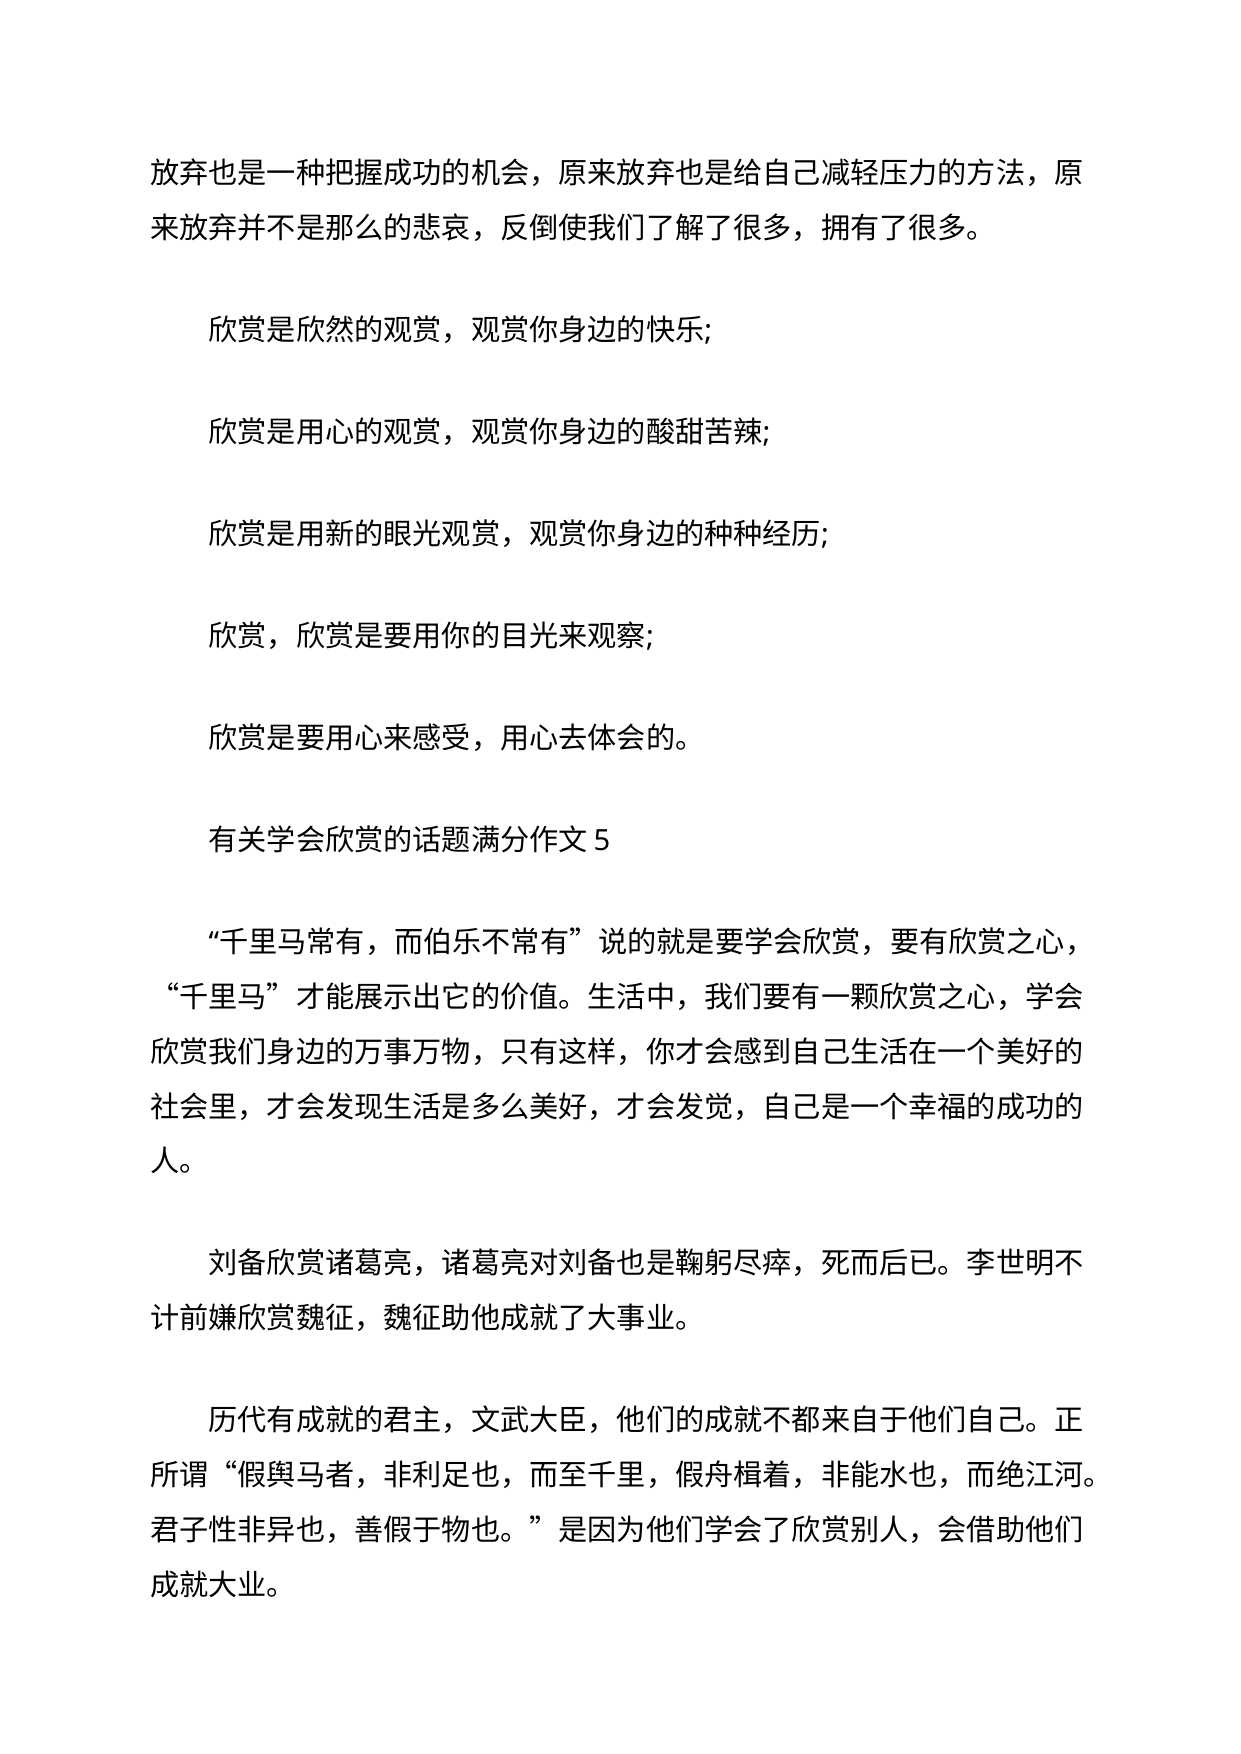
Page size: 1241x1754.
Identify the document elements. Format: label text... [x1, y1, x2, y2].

text “千里马常有，而伯乐不常有”说的就是要学会欣赏，要有欣赏之心，“千里马”才能展示出它的价值。生活中，我们要有一颗欣赏之心，学会欣赏我们身边的万事万物，只有这样，你才会感到自己生活在一个美好的社会里，才会发现生活是多么美好，才会发觉，自己是一个幸福的成功的人。 [150, 918, 1090, 1180]
text 欣赏是欣然的观赏，观赏你身边的快乐; [150, 307, 1090, 349]
text 欣赏是要用心来感受，用心去体会的。 [150, 714, 1090, 757]
text 欣赏，欣赏是要用你的目光来观察; [150, 613, 1090, 655]
text 欣赏是用新的眼光观赏，观赏你身边的种种经历; [150, 511, 1090, 553]
text 刘备欣赏诸葛亮，诸葛亮对刘备也是鞠躬尽瘁，死而后已。李世明不计前嫌欣赏魏征，魏征助他成就了大事业。 [150, 1240, 1090, 1337]
text 欣赏是用心的观赏，观赏你身边的酸甜苦辣; [150, 409, 1090, 451]
text 历代有成就的君主，文武大臣，他们的成就不都来自于他们自己。正所谓“假舆马者，非利足也，而至千里，假舟楫着，非能水也，而绝江河。君子性非异也，善假于物也。”是因为他们学会了欣赏别人，会借助他们成就大业。 [150, 1396, 1090, 1603]
text 有关学会欣赏的话题满分作文5 [150, 816, 1090, 859]
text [150, 150, 1090, 247]
